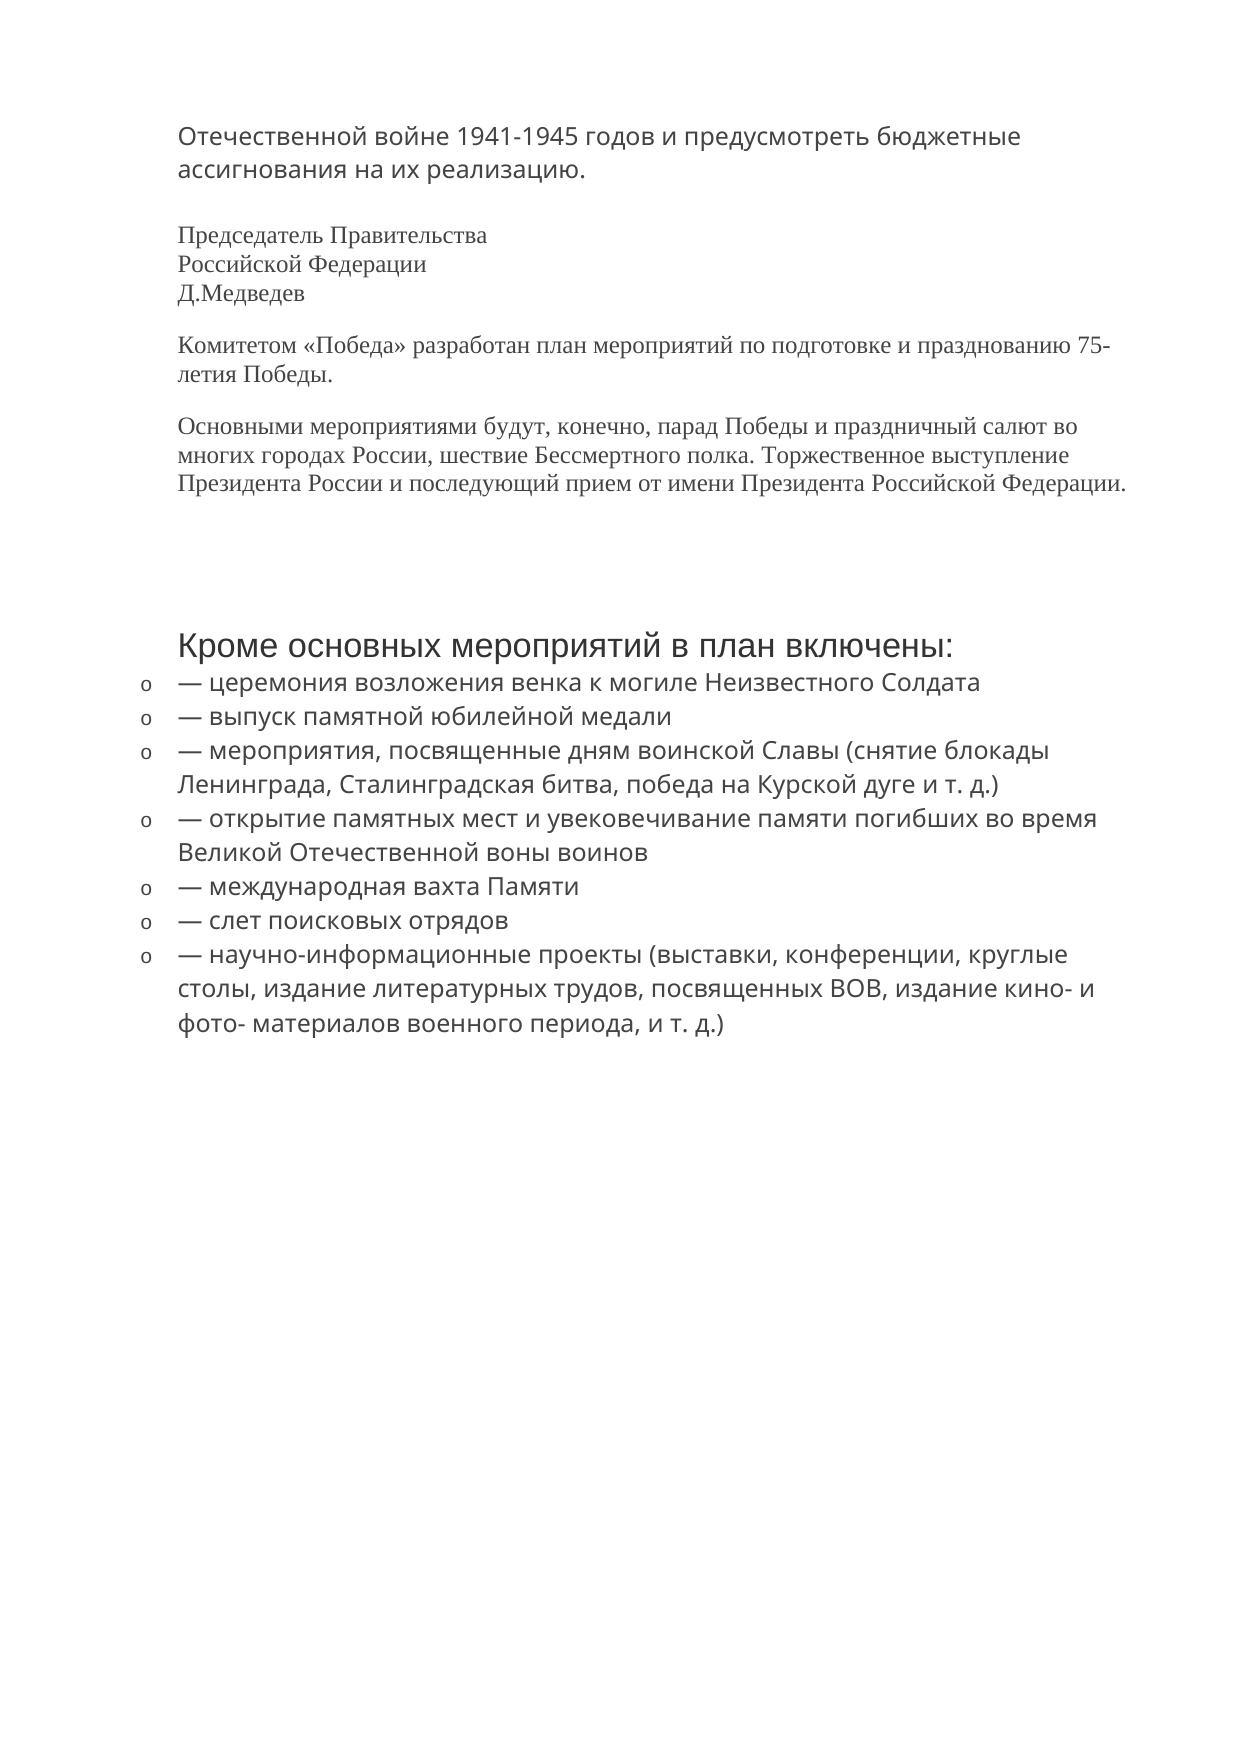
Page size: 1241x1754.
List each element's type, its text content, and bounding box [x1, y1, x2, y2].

text Основными мероприятиями будут, конечно, парад Победы и праздничный салют во многих городах России, шествие Бессмертного полка. Торжественное выступление Президента России и последующий прием от имени Президента Российской Федерации. [177, 411, 1152, 497]
text Кроме основных мероприятий в план включены: [177, 625, 1152, 664]
list — мероприятия, посвященные дням воинской Славы (снятие блокады Ленинграда, Сталинградская битва, победа на Курской дуге и т. д.) [140, 733, 1152, 801]
list — церемония возложения венка к могиле Неизвестного Солдата [140, 664, 1152, 699]
text Председатель Правительства Российской Федерации Д.Медведев [177, 220, 1152, 307]
text Комитетом «Победа» разработан план мероприятий по подготовке и празднованию 75-летия Победы. [177, 330, 1152, 387]
list — международная вахта Памяти [140, 869, 1152, 903]
list — научно-информационные проекты (выставки, конференции, круглые столы, издание литературных трудов, посвященных ВОВ, издание кино- и фото- материалов военного периода, и т. д.) [140, 937, 1152, 1039]
list — выпуск памятной юбилейной медали [140, 699, 1152, 733]
list — открытие памятных мест и увековечивание памяти погибших во время Великой Отечественной воны воинов [140, 801, 1152, 869]
list — слет поисковых отрядов [140, 903, 1152, 937]
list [140, 118, 1152, 186]
